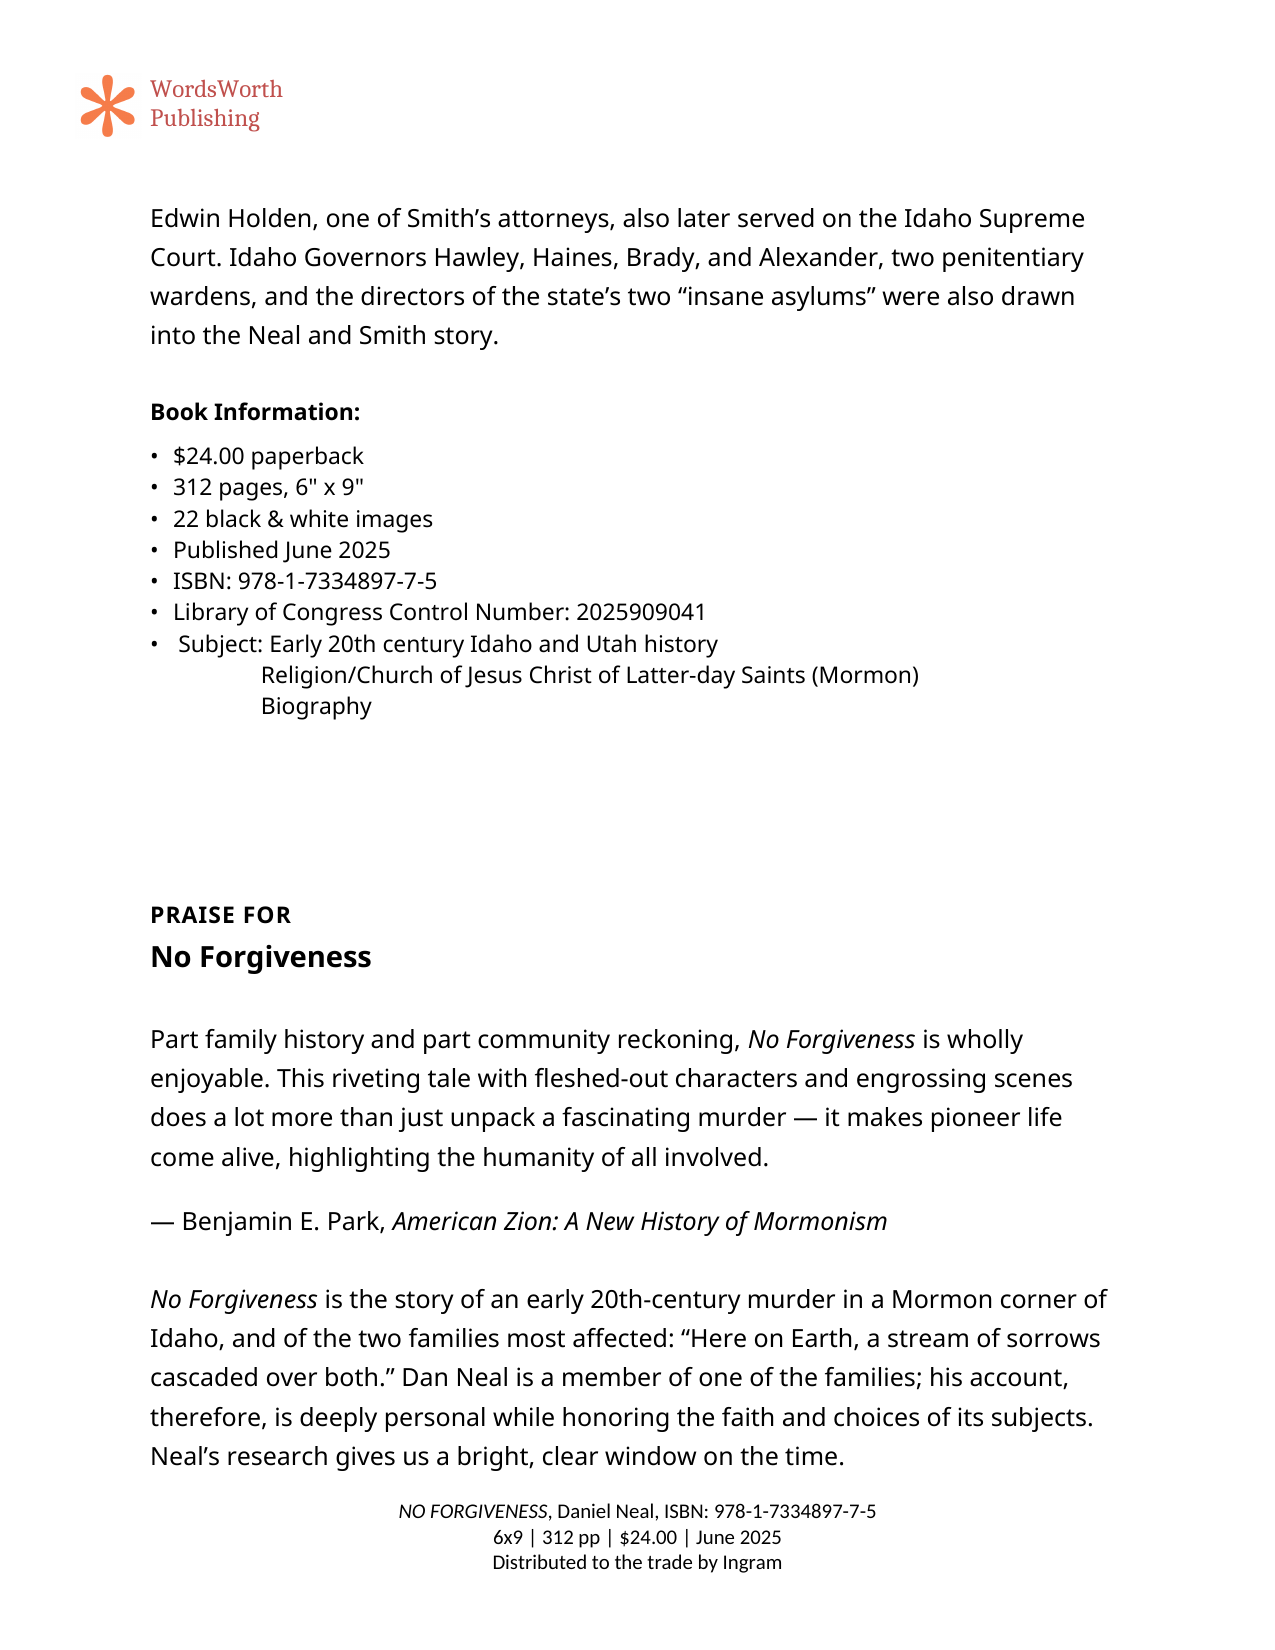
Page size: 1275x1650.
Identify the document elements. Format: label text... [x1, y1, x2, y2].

text Edwin Holden, one of Smith’s attorneys, also later served on the Idaho Supreme Court. Idaho Governors Hawley, Haines, Brady, and Alexander, two penitentiary wardens, and the directors of the state’s two “insane asylums” were also drawn into the Neal and Smith story. [150, 200, 1125, 352]
text No Forgiveness is the story of an early 20th-century murder in a Mormon corner of Idaho, and of the two families most affected: “Here on Earth, a stream of sorrows cascaded over both.” Dan Neal is a member of one of the families; his account, therefore, is deeply personal while honoring the faith and choices of its subjects. Neal’s research gives us a bright, clear window on the time. [150, 1282, 1125, 1472]
list $24.00 paperback [150, 440, 1125, 471]
list 312 pages, 6" x 9" [150, 471, 1125, 502]
list 22 black & white images [150, 502, 1125, 534]
list Subject: Early 20th century Idaho and Utah history Religion/Church of Jesus Christ of Latter-day Saints (Mormon) Biography [150, 627, 1125, 721]
picture [75, 73, 142, 139]
text — Benjamin E. Park, American Zion: A New History of Mormonism [150, 1203, 1125, 1237]
text Part family history and part community reckoning, No Forgiveness is wholly enjoyable. This riveting tale with fleshed-out characters and engrossing scenes does a lot more than just unpack a fascinating murder — it makes pioneer life come alive, highlighting the humanity of all involved. [150, 1022, 1125, 1173]
text Book Information: [150, 396, 1125, 427]
list ISBN: 978-1-7334897-7-5 [150, 565, 1125, 596]
list Library of Congress Control Number: 2025909041 [150, 596, 1125, 627]
text No Forgiveness [150, 937, 1125, 976]
text Praise for [150, 899, 1125, 930]
list Published June 2025 [150, 534, 1125, 565]
